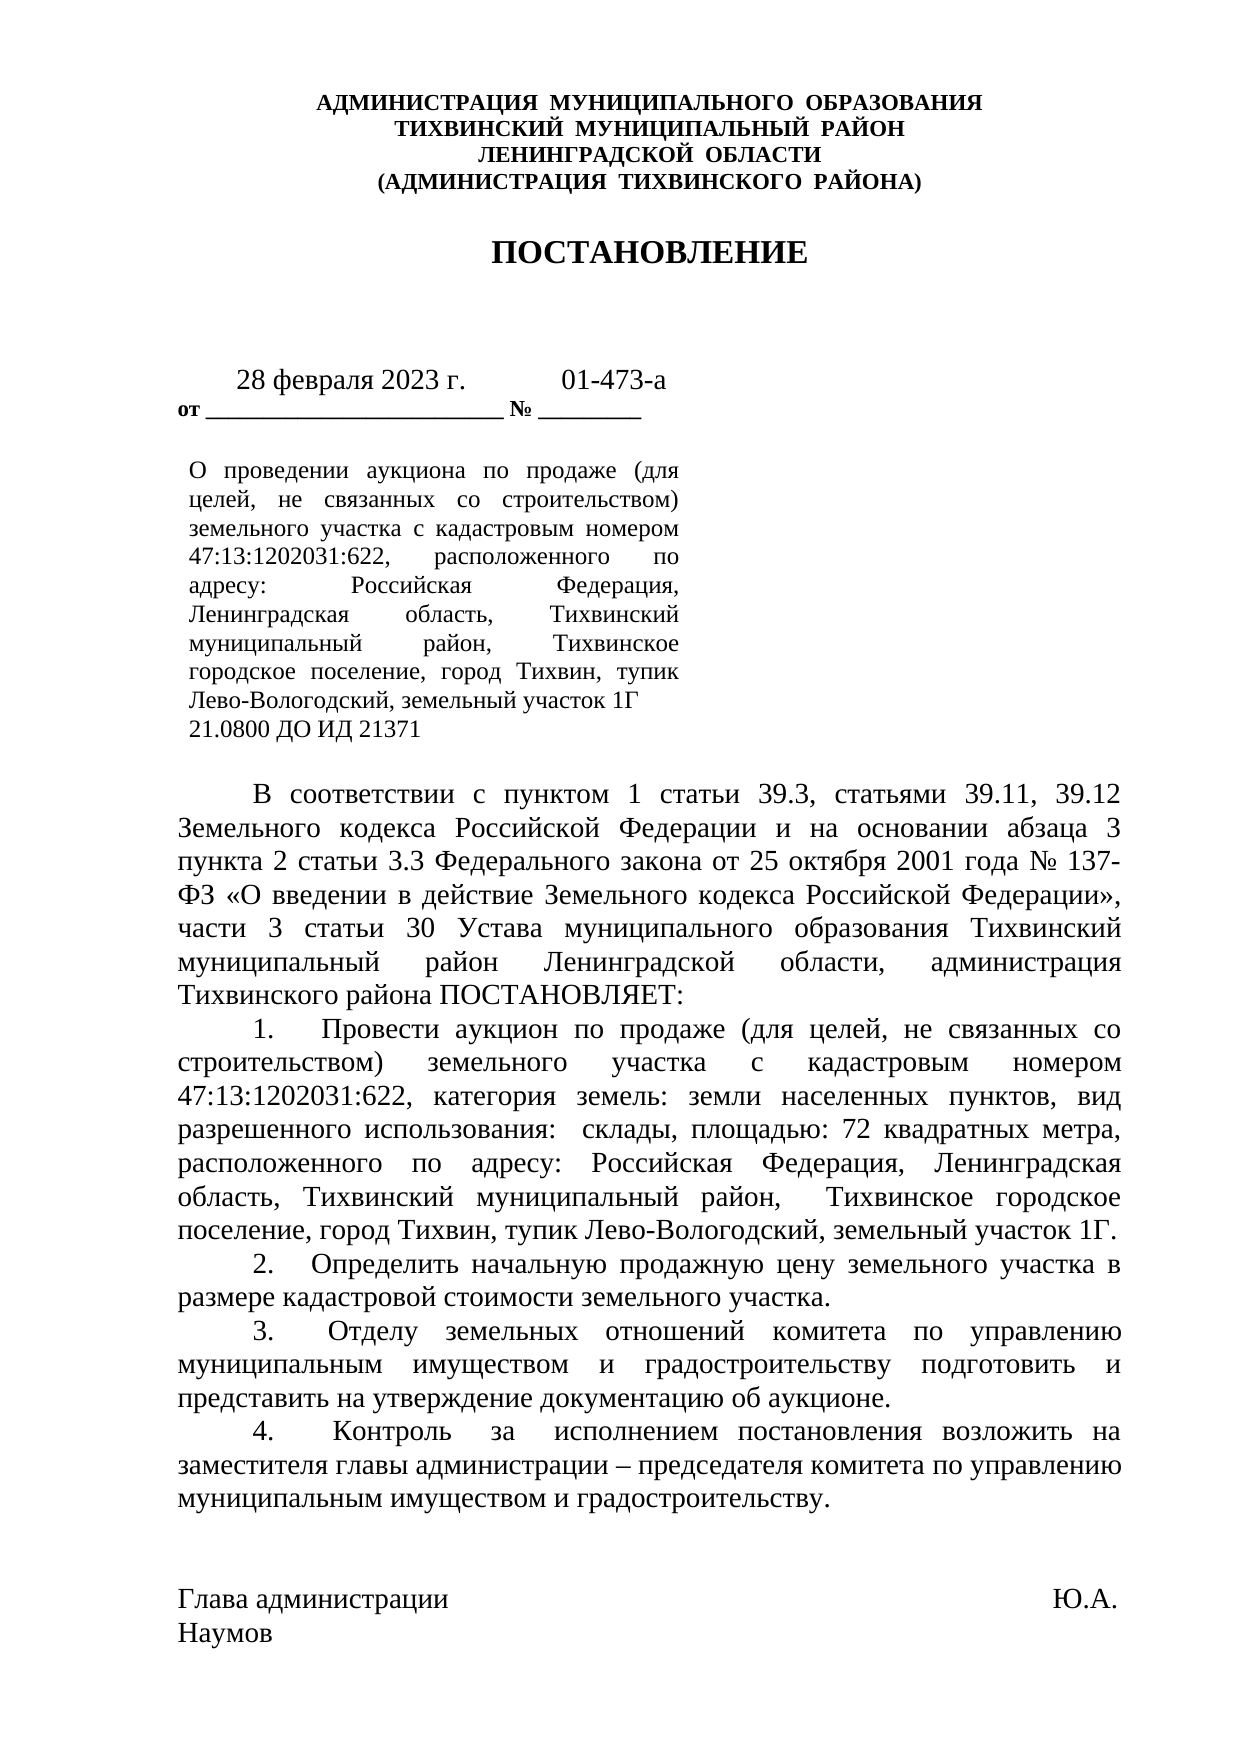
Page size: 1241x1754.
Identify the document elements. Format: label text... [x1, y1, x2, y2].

text ЛЕНИНГРАДСКОЙ ОБЛАСТИ [177, 141, 1122, 168]
text 4. Контроль за исполнением постановления возложить на заместителя главы администрации – председателя комитета по управлению муниципальным имуществом и градостроительству. [177, 1413, 1122, 1514]
text 1. Провести аукцион по продаже (для целей, не связанных со строительством) земельного участка с кадастровым номером 47:13:1202031:622, категория земель: земли населенных пунктов, вид разрешенного использования: склады, площадью: 72 квадратных метра, расположенного по адресу: Российская Федерация, Ленинградская область, Тихвинский муниципальный район, Тихвинское городское поселение, город Тихвин, тупик Лево-Вологодский, земельный участок 1Г. [177, 1011, 1122, 1246]
table_header О проведении аукциона по продаже (для целей, не связанных со строительством) земельного участка с кадастровым номером 47:13:1202031:622, расположенного по адресу: Российская Федерация, Ленинградская область, Тихвинский муниципальный район, Тихвинское городское поселение, город Тихвин, тупик Лево-Вологодский, земельный участок 1Г [177, 455, 691, 714]
subtitle АДМИНИСТРАЦИЯ МУНИЦИПАЛЬНОГО ОБРАЗОВАНИЯ [177, 89, 1122, 115]
text В соответствии с пунктом 1 статьи 39.3, статьями 39.11, 39.12 Земельного кодекса Российской Федерации и на основании абзаца 3 пункта 2 статьи 3.3 Федерального закона от 25 октября 2001 года № 137-ФЗ «О введении в действие Земельного кодекса Российской Федерации», части 3 статьи 30 Устава муниципального образования Тихвинский муниципальный район Ленинградской области, администрация Тихвинского района ПОСТАНОВЛЯЕТ: [177, 776, 1122, 1011]
text 28 февраля 2023 г. 01-473-а [177, 362, 1122, 395]
text ПОСТАНОВЛЕНИЕ [177, 232, 1122, 271]
text ТИХВИНСКИЙ МУНИЦИПАЛЬНЫЙ РАЙОН [177, 115, 1122, 141]
text (АДМИНИСТРАЦИЯ ТИХВИНСКОГО РАЙОНА) [177, 168, 1122, 194]
text 2. Определить начальную продажную цену земельного участка в размере кадастровой стоимости земельного участка. [177, 1246, 1122, 1313]
text от __________________________ № _________ [177, 395, 1122, 422]
text Глава администрации Ю.А. Наумов [177, 1581, 1122, 1648]
table_cell 21.0800 ДО ИД 21371 [177, 714, 691, 743]
text 3. Отделу земельных отношений комитета по управлению муниципальным имуществом и градостроительству подготовить и представить на утверждение документацию об аукционе. [177, 1313, 1122, 1413]
